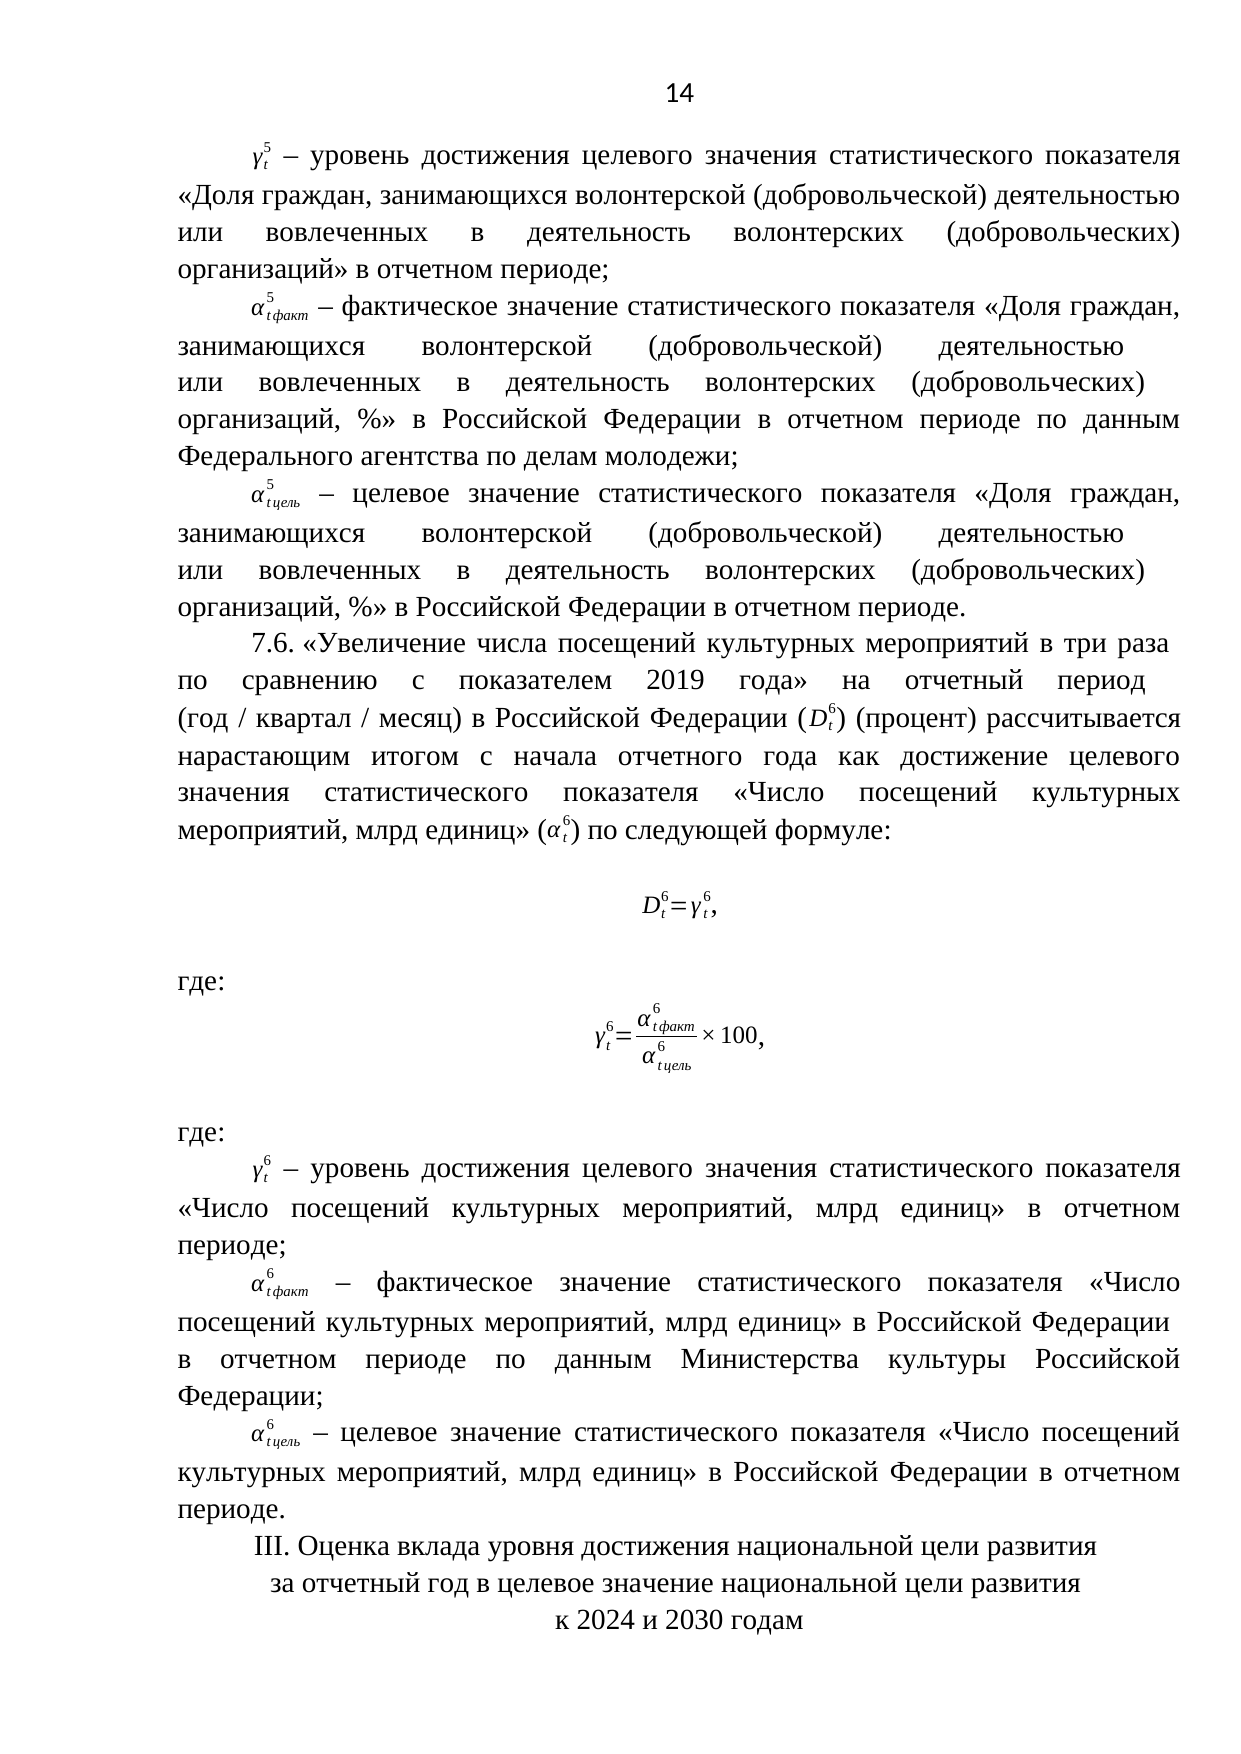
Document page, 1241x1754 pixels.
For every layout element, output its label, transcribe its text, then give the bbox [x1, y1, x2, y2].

text , [177, 1000, 1181, 1073]
text – целевое значение статистического показателя «Число посещений культурных мероприятий, млрд единиц» в Российской Федерации в отчетном периоде. [177, 1414, 1181, 1525]
text – фактическое значение статистического показателя «Доля граждан, занимающихся волонтерской (добровольческой) деятельностью или вовлеченных в деятельность волонтерских (добровольческих) организаций, %» в Российской Федерации в отчетном периоде по данным Федерального агентства по делам молодежи; [177, 288, 1181, 472]
text где: [177, 963, 1181, 997]
text 7.6. «Увеличение числа посещений культурных мероприятий в три раза по сравнению с показателем 2019 года» на отчетный период (год / квартал / месяц) в Российской Федерации () (процент) рассчитывается нарастающим итогом с начала отчетного года как достижение целевого значения статистического показателя «Число посещений культурных мероприятий, млрд единиц» () по следующей формуле: [177, 626, 1181, 846]
text – фактическое значение статистического показателя «Число посещений культурных мероприятий, млрд единиц» в Российской Федерации в отчетном периоде по данным Министерства культуры Российской Федерации; [177, 1264, 1181, 1411]
text – уровень достижения целевого значения статистического показателя «Доля граждан, занимающихся волонтерской (добровольческой) деятельностью или вовлеченных в деятельность волонтерских (добровольческих) организаций» в отчетном периоде; [177, 137, 1181, 284]
text где: [177, 1114, 1181, 1147]
text , [177, 886, 1181, 923]
text III. Оценка вклада уровня достижения национальной цели развития за отчетный год в целевое значение национальной цели развития к 2024 и 2030 годам [177, 1528, 1181, 1635]
text – целевое значение статистического показателя «Доля граждан, занимающихся волонтерской (добровольческой) деятельностью или вовлеченных в деятельность волонтерских (добровольческих) организаций, %» в Российской Федерации в отчетном периоде. [177, 475, 1181, 622]
text – уровень достижения целевого значения статистического показателя «Число посещений культурных мероприятий, млрд единиц» в отчетном периоде; [177, 1151, 1181, 1261]
